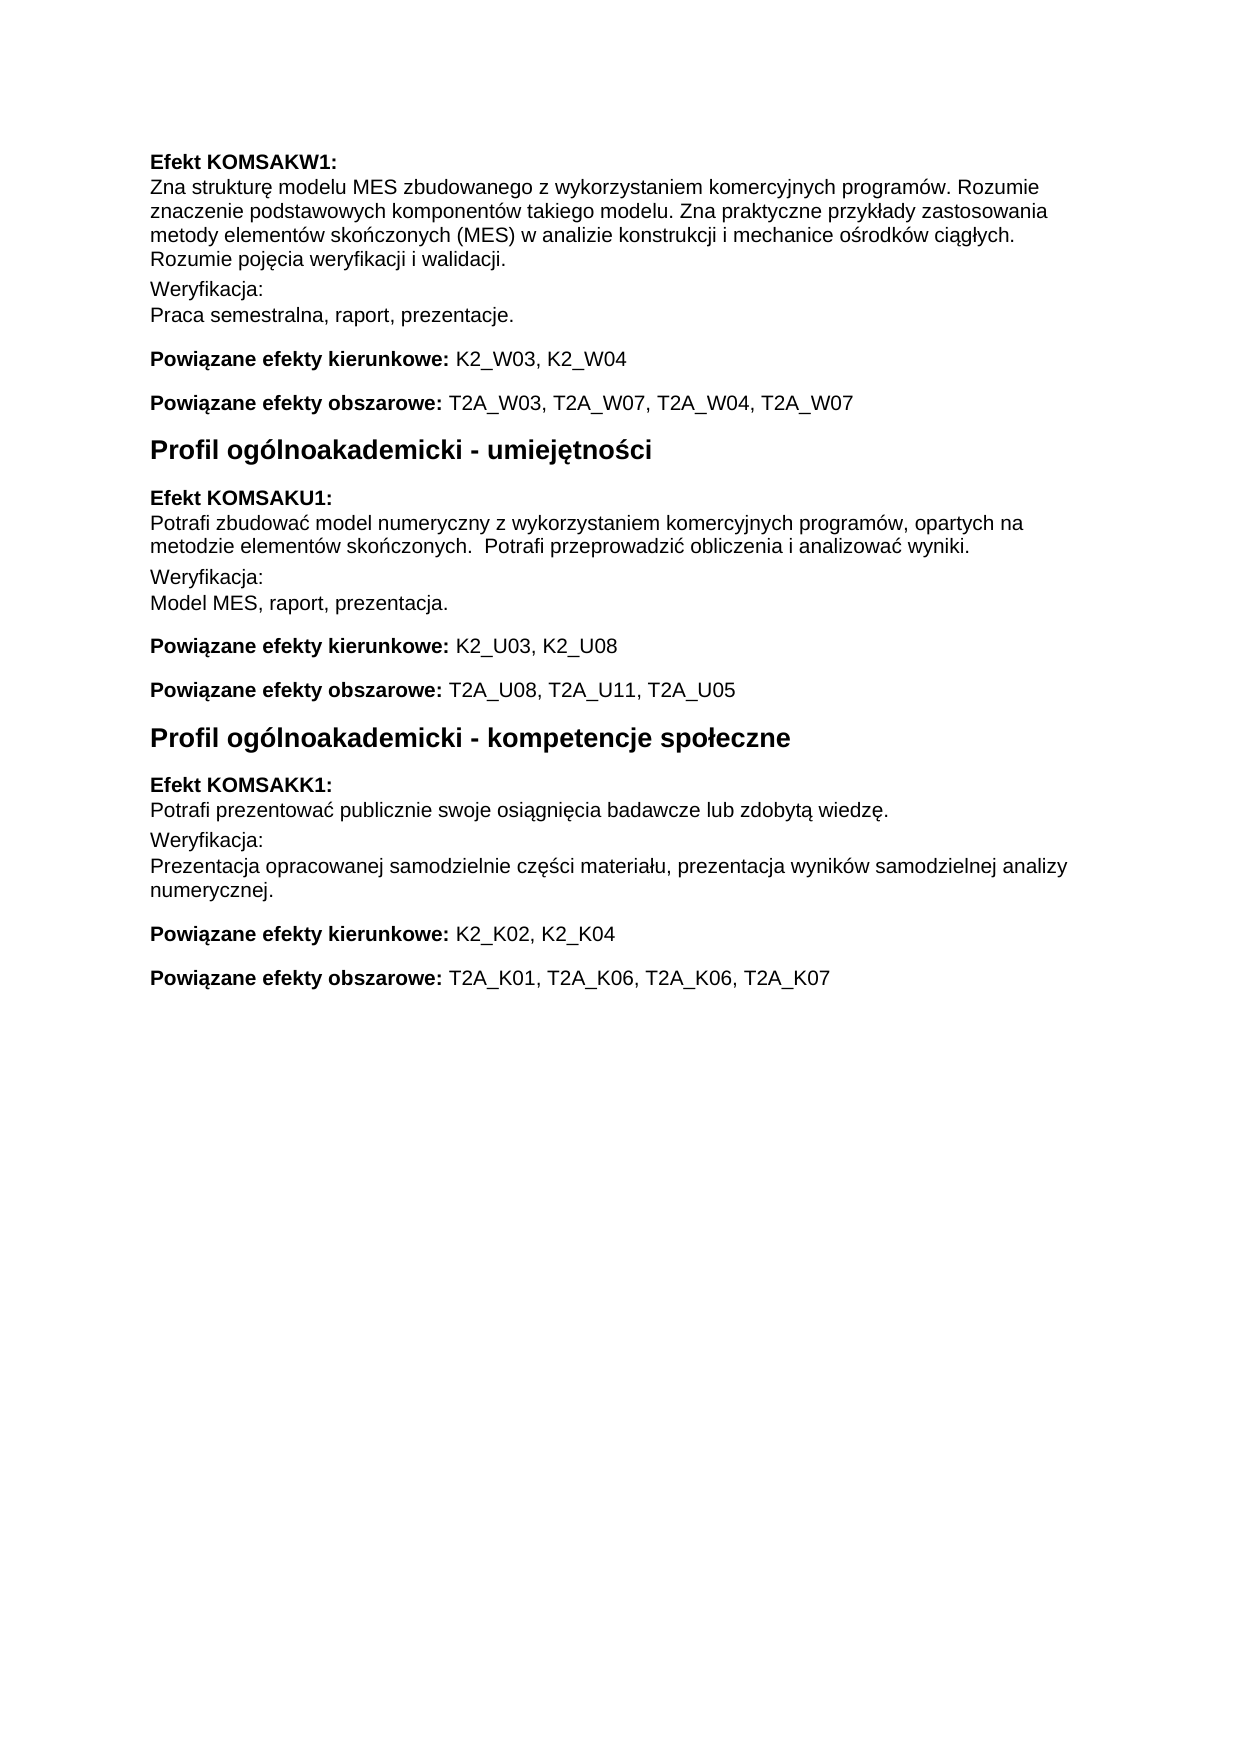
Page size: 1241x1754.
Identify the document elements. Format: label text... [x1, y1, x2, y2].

subtitle Profil ogólnoakademicki - umiejętności [150, 434, 1090, 466]
text Praca semestralna, raport, prezentacje. [150, 303, 1090, 327]
text Efekt KOMSAKW1: [150, 150, 1090, 174]
text Powiązane efekty kierunkowe: K2_K02, K2_K04 [150, 922, 1090, 946]
text Efekt KOMSAKK1: [150, 773, 1090, 797]
text Efekt KOMSAKU1: [150, 485, 1090, 509]
text Potrafi prezentować publicznie swoje osiągnięcia badawcze lub zdobytą wiedzę. [150, 798, 1090, 822]
text Powiązane efekty obszarowe: T2A_U08, T2A_U11, T2A_U05 [150, 678, 1090, 702]
text Zna strukturę modelu MES zbudowanego z wykorzystaniem komercyjnych programów. Rozumie znaczenie podstawowych komponentów takiego modelu. Zna praktyczne przykłady zastosowania metody elementów skończonych (MES) w analizie konstrukcji i mechanice ośrodków ciągłych. Rozumie pojęcia weryfikacji i walidacji. [150, 175, 1090, 271]
text Weryfikacja: [150, 277, 1090, 301]
text Prezentacja opracowanej samodzielnie części materiału, prezentacja wyników samodzielnej analizy numerycznej. [150, 854, 1090, 902]
subtitle Profil ogólnoakademicki - kompetencje społeczne [150, 722, 1090, 753]
text Potrafi zbudować model numeryczny z wykorzystaniem komercyjnych programów, opartych na metodzie elementów skończonych. Potrafi przeprowadzić obliczenia i analizować wyniki. [150, 510, 1090, 558]
text Powiązane efekty kierunkowe: K2_W03, K2_W04 [150, 347, 1090, 371]
text Powiązane efekty obszarowe: T2A_K01, T2A_K06, T2A_K06, T2A_K07 [150, 966, 1090, 989]
text Weryfikacja: [150, 828, 1090, 852]
text Weryfikacja: [150, 564, 1090, 588]
text Powiązane efekty obszarowe: T2A_W03, T2A_W07, T2A_W04, T2A_W07 [150, 391, 1090, 414]
text Powiązane efekty kierunkowe: K2_U03, K2_U08 [150, 634, 1090, 658]
text Model MES, raport, prezentacja. [150, 591, 1090, 614]
